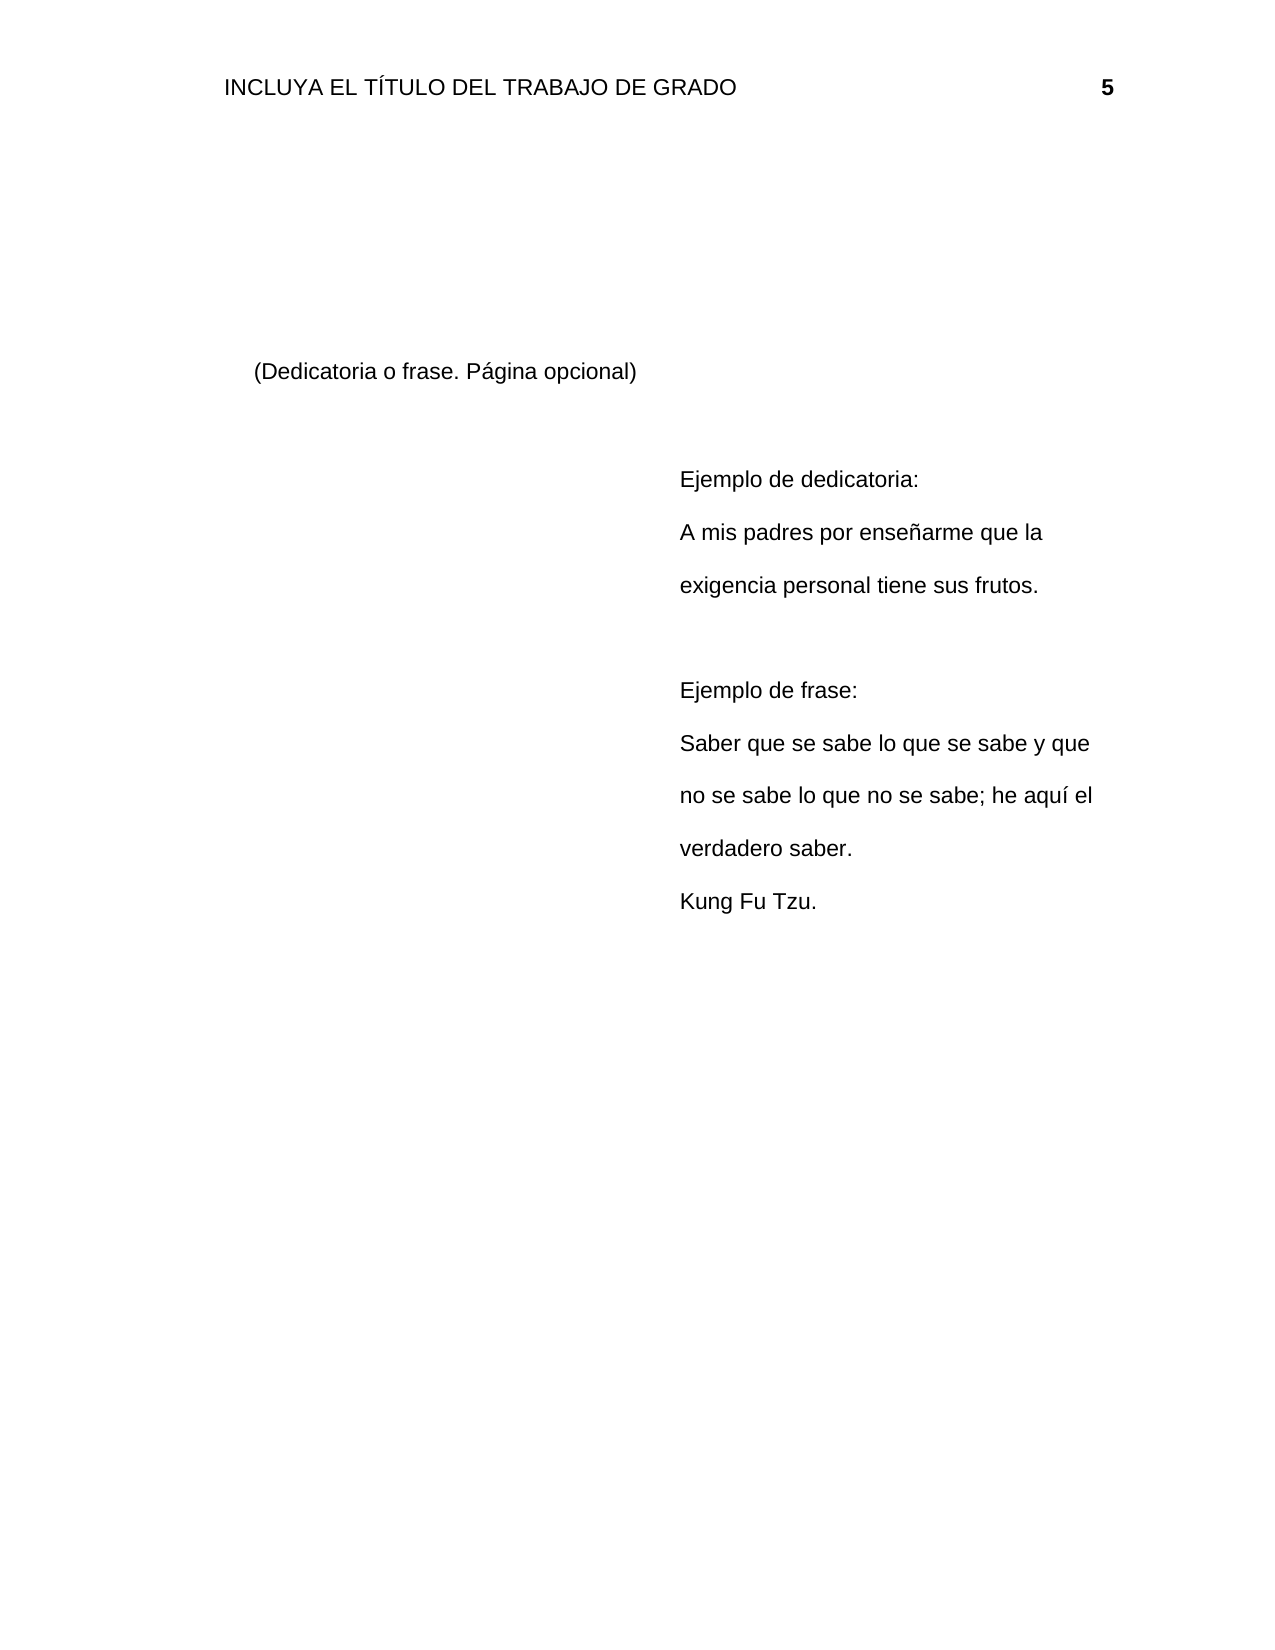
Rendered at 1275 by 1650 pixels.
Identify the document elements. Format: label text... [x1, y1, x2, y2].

table_header (Dedicatoria o frase. Página opcional) [213, 150, 668, 941]
table_header Ejemplo de dedicatoria: A mis padres por enseñarme que la exigencia personal tiene sus frutos. Ejemplo de frase: Saber que se sabe lo que se sabe y que no se sabe lo que no se sabe; he aquí el verdadero saber. Kung Fu Tzu. [668, 150, 1124, 941]
